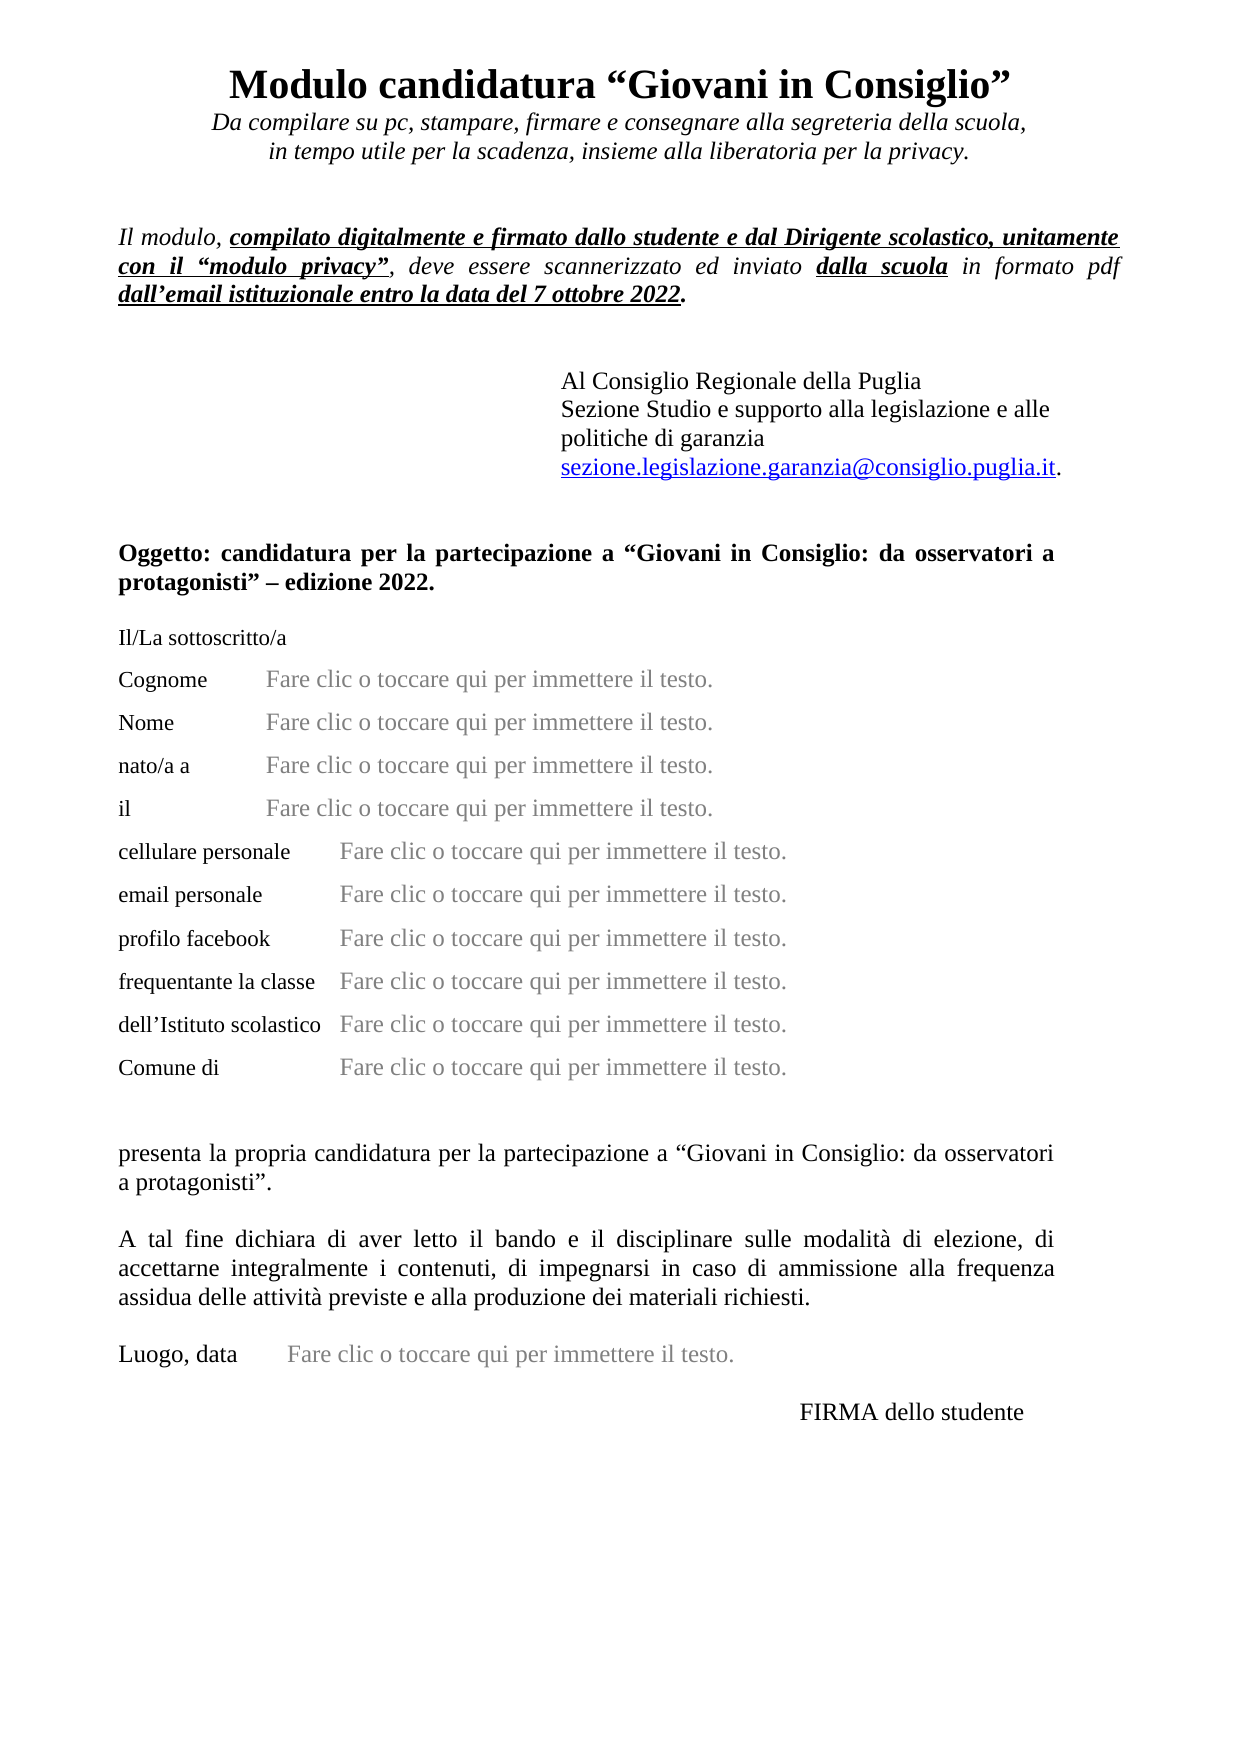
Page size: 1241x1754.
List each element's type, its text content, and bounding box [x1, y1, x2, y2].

text profilo facebook [118, 923, 1055, 951]
text Luogo, data [118, 1339, 1056, 1368]
text Nome [118, 707, 1055, 736]
text Comune di [118, 1052, 1055, 1081]
text A tal fine dichiara di aver letto il bando e il disciplinare sulle modalità di elezione, di accettarne integralmente i contenuti, di impegnarsi in caso di ammissione alla frequenza assidua delle attività previste e alla produzione dei materiali richiesti. [118, 1224, 1056, 1311]
text il [118, 793, 1055, 822]
text FIRMA dello studente [174, 1397, 1056, 1426]
text cellulare personale [118, 836, 1055, 865]
text Oggetto: candidatura per la partecipazione a “Giovani in Consiglio: da osservatori a protagonisti” – edizione 2022. [118, 538, 1056, 596]
text Sezione Studio e supporto alla legislazione e alle politiche di garanzia [561, 394, 1122, 452]
text Il modulo, compilato digitalmente e firmato dallo studente e dal Dirigente scolastico, unitamente con il “modulo privacy”, deve essere scannerizzato ed inviato dalla scuola in formato pdf dall’email istituzionale entro la data del 7 ottobre 2022. [118, 222, 1122, 308]
text Da compilare su pc, stampare, firmare e consegnare alla segreteria della scuola, [118, 107, 1122, 136]
text sezione.legislazione.garanzia@consiglio.puglia.it. [561, 452, 1122, 481]
text Il/La sottoscritto/a [118, 624, 1055, 651]
subtitle Al Consiglio Regionale della Puglia [561, 366, 1056, 394]
text presenta la propria candidatura per la partecipazione a “Giovani in Consiglio: da osservatori a protagonisti”. [118, 1138, 1056, 1196]
text in tempo utile per la scadenza, insieme alla liberatoria per la privacy. [118, 136, 1122, 164]
text email personale [118, 879, 1055, 908]
text dell’Istituto scolastico [118, 1009, 1055, 1038]
text nato/a a [118, 750, 1055, 779]
text Cognome [118, 664, 1055, 693]
text Modulo candidatura “Giovani in Consiglio” [118, 59, 1122, 107]
text frequentante la classe [118, 966, 1055, 994]
